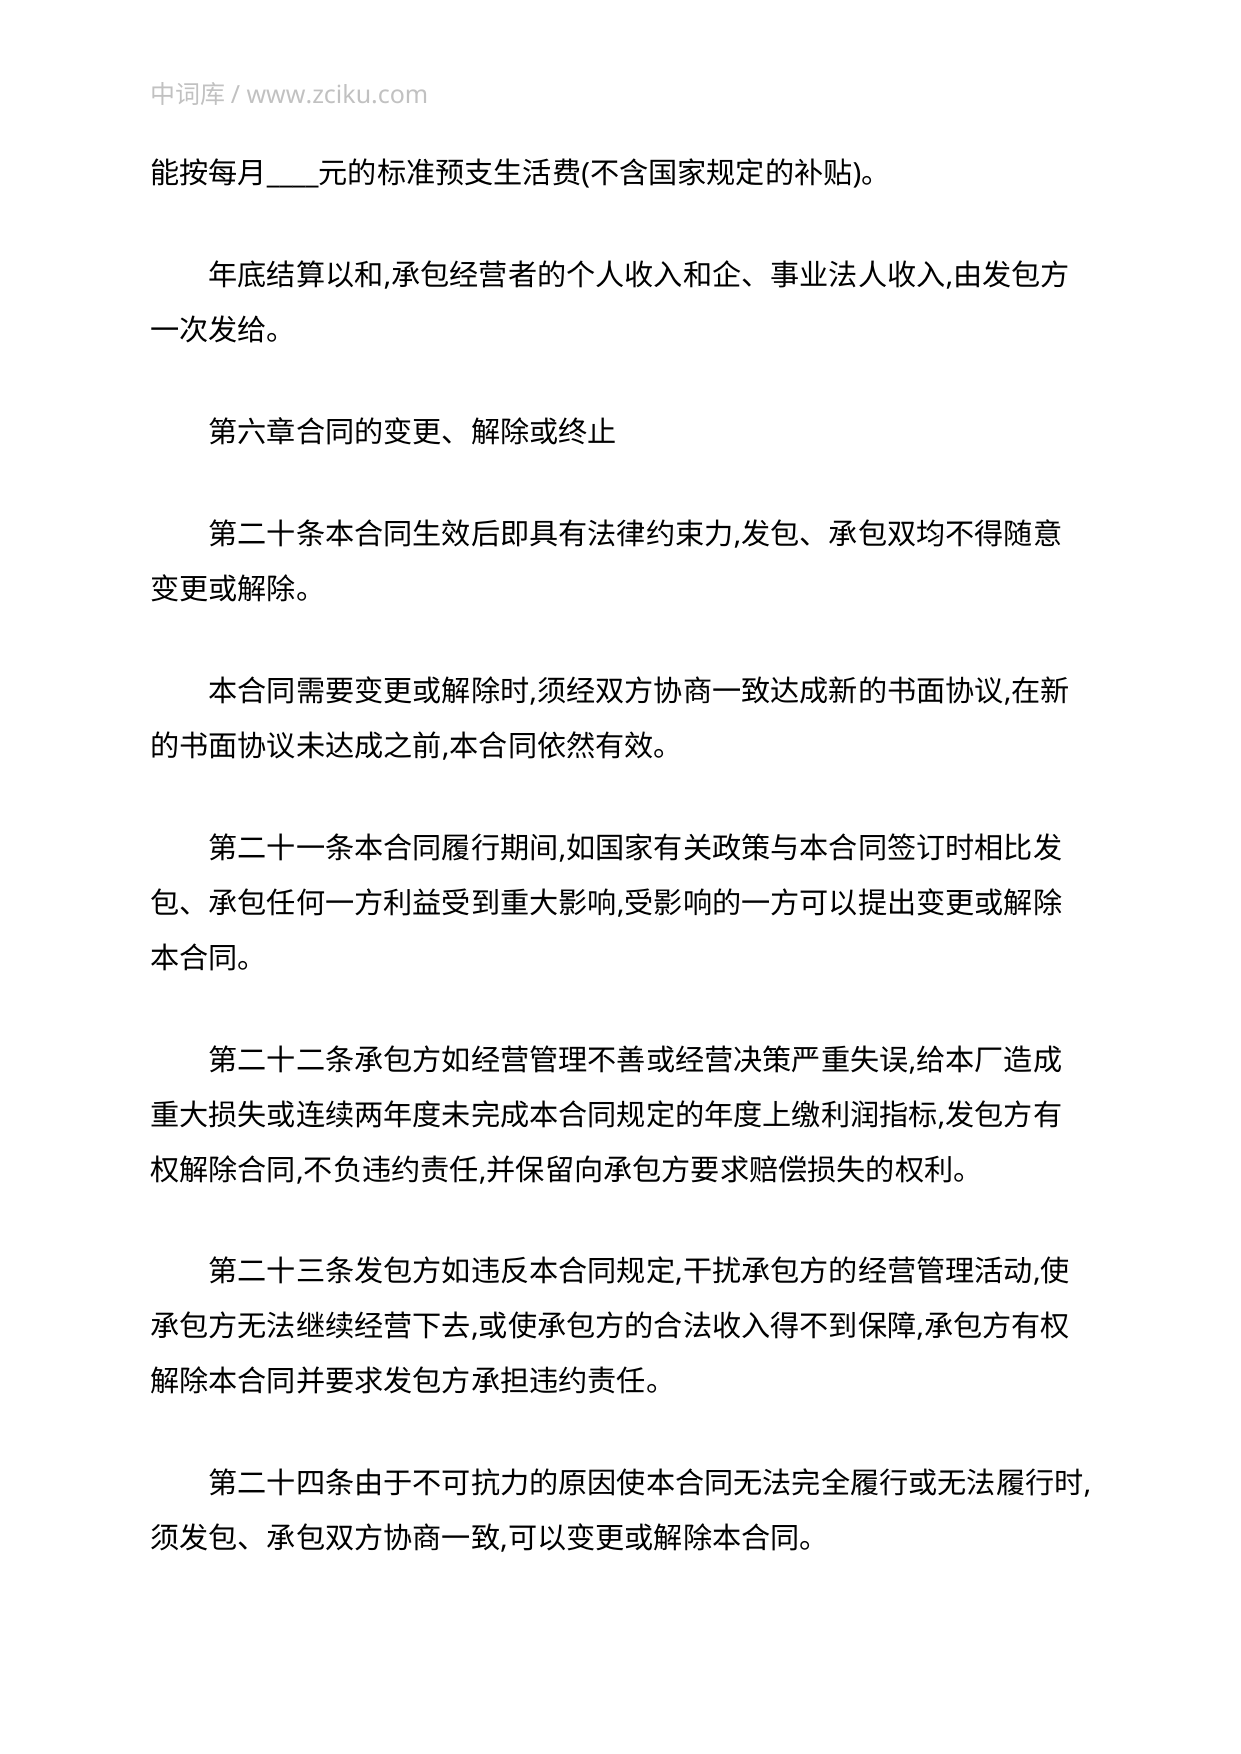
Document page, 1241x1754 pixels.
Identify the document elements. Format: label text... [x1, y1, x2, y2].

text 年底结算以和,承包经营者的个人收入和企、事业法人收入,由发包方一次发给。 [150, 252, 1090, 349]
text 第二十条本合同生效后即具有法律约束力,发包、承包双均不得随意变更或解除。 [150, 511, 1090, 608]
text 第二十四条由于不可抗力的原因使本合同无法完全履行或无法履行时,须发包、承包双方协商一致,可以变更或解除本合同。 [150, 1460, 1090, 1557]
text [150, 150, 1090, 192]
text 第二十一条本合同履行期间,如国家有关政策与本合同签订时相比发包、承包任何一方利益受到重大影响,受影响的一方可以提出变更或解除本合同。 [150, 824, 1090, 977]
text 第二十三条发包方如违反本合同规定,干扰承包方的经营管理活动,使承包方无法继续经营下去,或使承包方的合法收入得不到保障,承包方有权解除本合同并要求发包方承担违约责任。 [150, 1248, 1090, 1400]
text 第二十二条承包方如经营管理不善或经营决策严重失误,给本厂造成重大损失或连续两年度未完成本合同规定的年度上缴利润指标,发包方有权解除合同,不负违约责任,并保留向承包方要求赔偿损失的权利。 [150, 1036, 1090, 1188]
text 本合同需要变更或解除时,须经双方协商一致达成新的书面协议,在新的书面协议未达成之前,本合同依然有效。 [150, 667, 1090, 765]
text 第六章合同的变更、解除或终止 [150, 409, 1090, 451]
